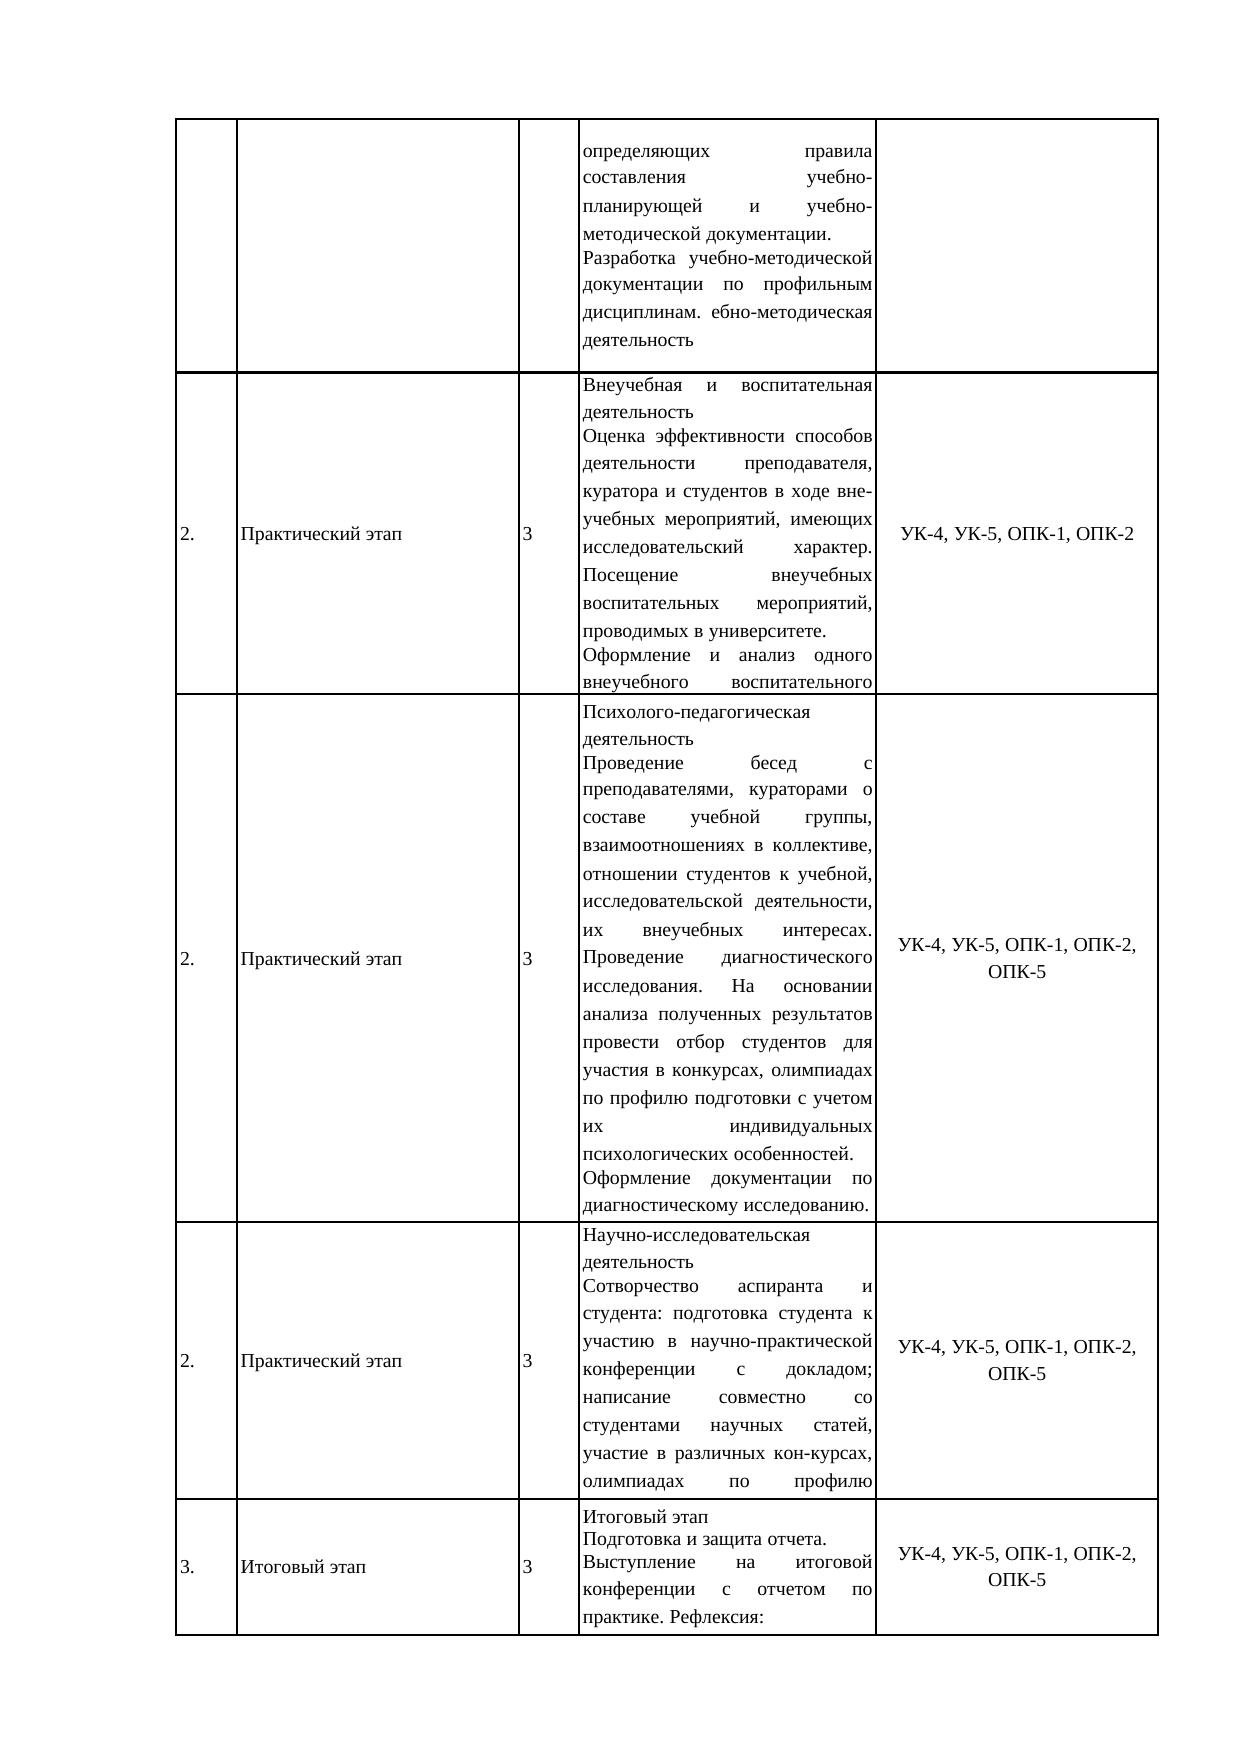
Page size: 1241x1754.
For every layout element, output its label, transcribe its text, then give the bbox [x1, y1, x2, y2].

table_header определяющих правила составления учебно-планирующей и учебно-методической документации. Разработка учебно-методической документации по профильным дисциплинам. ебно-методическая деятельность [580, 120, 875, 371]
table_cell 3 [520, 1223, 578, 1497]
table_header [238, 120, 518, 371]
table_cell Итоговый этап Подготовка и защита отчета. Выступление на итоговой конференции с отчетом по практике. Рефлексия: [580, 1500, 875, 1634]
table_header [520, 120, 578, 371]
table_header [177, 120, 236, 371]
table_cell Психолого-педагогическая деятельность Проведение бесед с преподавателями, кураторами о составе учебной группы, взаимоотношениях в коллективе, отношении студентов к учебной, исследовательской деятельности, их внеучебных интересах. Проведение диагностического исследования. На основании анализа полученных результатов провести отбор студентов для участия в конкурсах, олимпиадах по профилю подготовки с учетом их индивидуальных психологических особенностей. Оформление документации по диагностическому исследованию. [580, 695, 875, 1221]
table_cell Практический этап [238, 695, 518, 1221]
table_cell 2. [177, 374, 236, 693]
table_cell 2. [177, 1223, 236, 1497]
table_cell 3. [177, 1500, 236, 1634]
table_cell Внеучебная и воспитательная деятельность Оценка эффективности способов деятельности преподавателя, куратора и студентов в ходе вне-учебных мероприятий, имеющих исследовательский характер. Посещение внеучебных воспитательных мероприятий, проводимых в университете. Оформление и анализ одного внеучебного воспитательного мероприятия. [580, 374, 875, 693]
table_cell 2. [177, 695, 236, 1221]
table_cell 3 [520, 1500, 578, 1634]
table_cell Практический этап [238, 1223, 518, 1497]
table_cell 3 [520, 374, 578, 693]
table_cell УК-4, УК-5, ОПК-1, ОПК-2 [877, 374, 1157, 693]
table_cell Итоговый этап [238, 1500, 518, 1634]
table_header [877, 120, 1157, 371]
table_cell Научно-исследовательская деятельность Сотворчество аспиранта и студента: подготовка студента к участию в научно-практической конференции с докладом; написание совместно со студентами научных статей, участие в различных кон-курсах, олимпиадах по профилю подготовки. [580, 1223, 875, 1497]
table_cell УК-4, УК-5, ОПК-1, ОПК-2, ОПК-5 [877, 1500, 1157, 1634]
table_cell Практический этап [238, 374, 518, 693]
table_cell 3 [520, 695, 578, 1221]
table_cell УК-4, УК-5, ОПК-1, ОПК-2, ОПК-5 [877, 695, 1157, 1221]
table_cell УК-4, УК-5, ОПК-1, ОПК-2, ОПК-5 [877, 1223, 1157, 1497]
